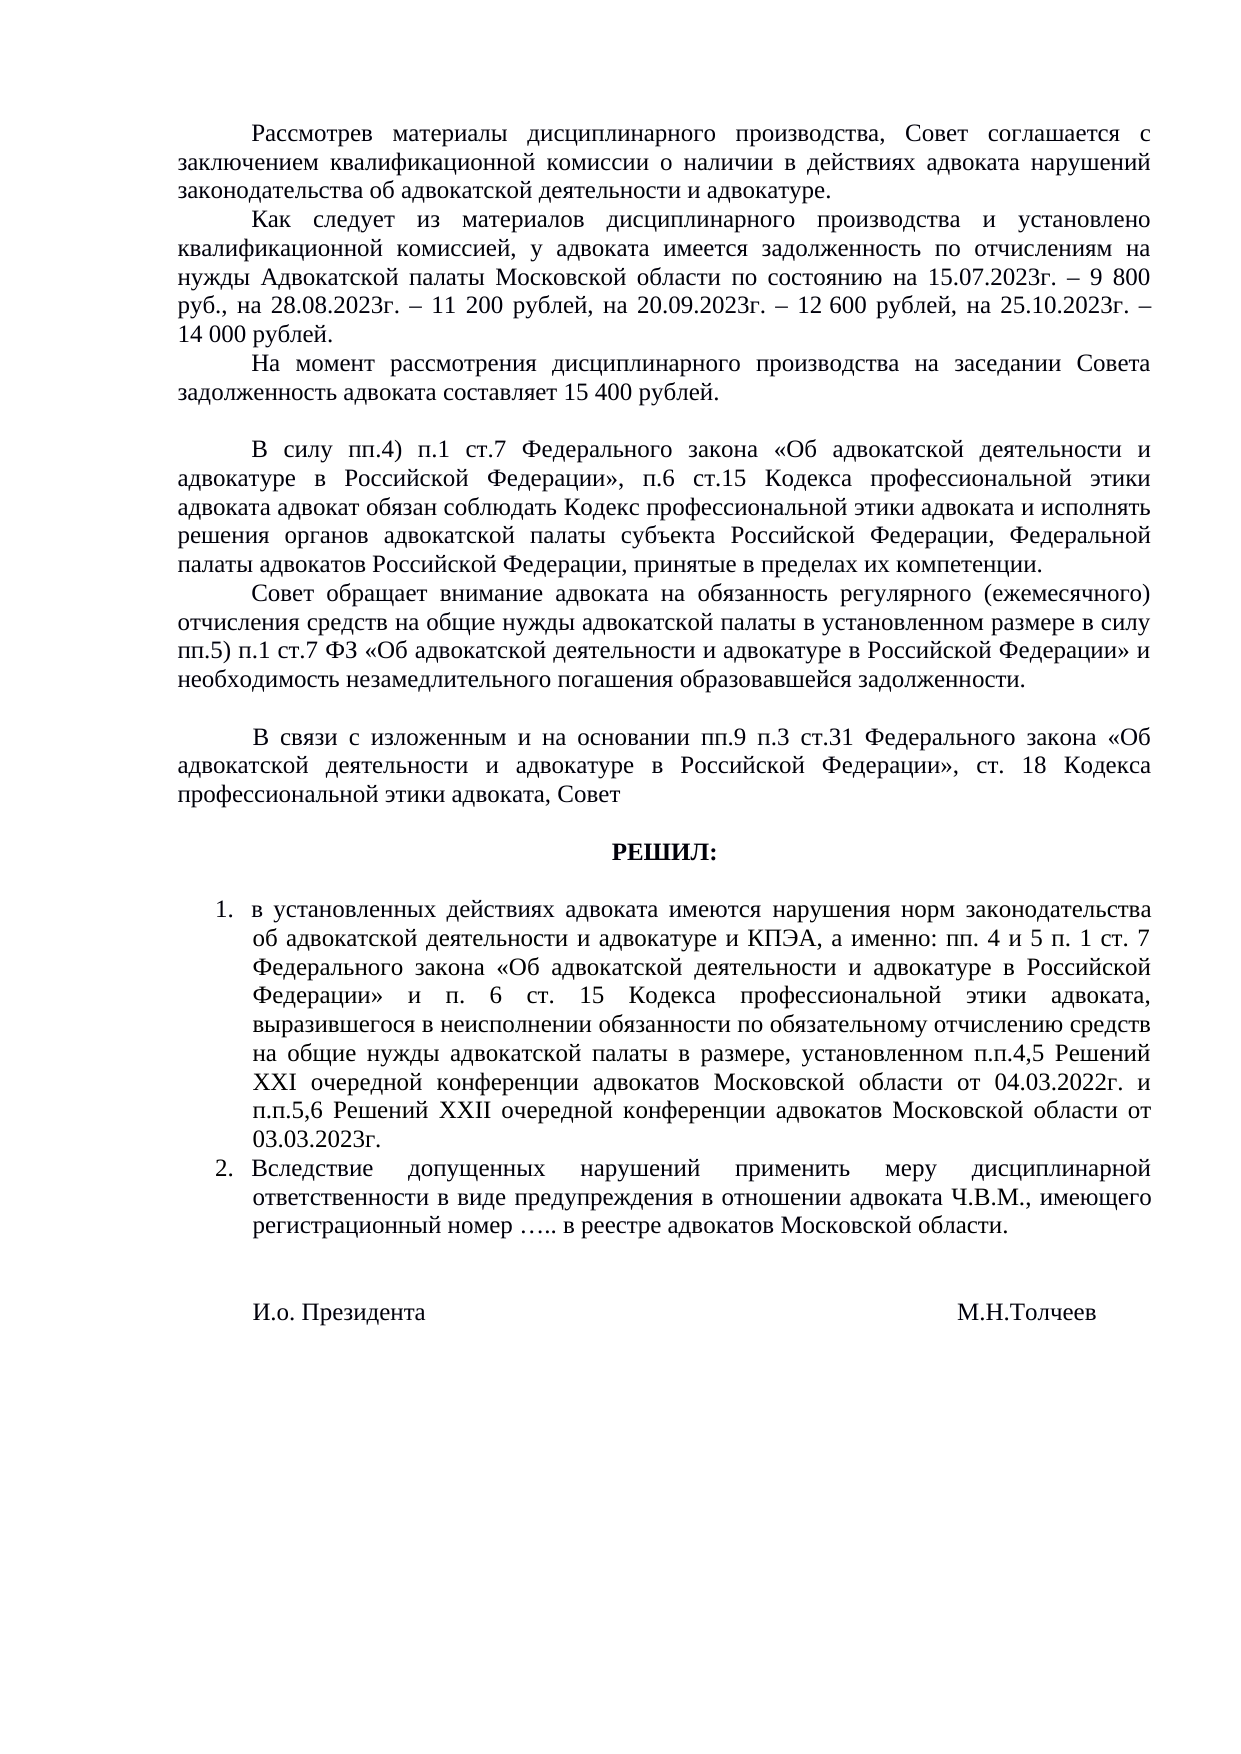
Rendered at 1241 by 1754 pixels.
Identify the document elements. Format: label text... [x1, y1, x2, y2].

text Рассмотрев материалы дисциплинарного производства, Совет соглашается с заключением квалификационной комиссии о наличии в действиях адвоката нарушений законодательства об адвокатской деятельности и адвокатуре. [177, 118, 1152, 204]
text В связи с изложенным и на основании пп.9 п.3 ст.31 Федерального закона «Об адвокатской деятельности и адвокатуре в Российской Федерации», ст. 18 Кодекса профессиональной этики адвоката, Совет [177, 722, 1152, 808]
text Как следует из материалов дисциплинарного производства и установлено квалификационной комиссией, у адвоката имеется задолженность по отчислениям на нужды Адвокатской палаты Московской области по состоянию на 15.07.2023г. – 9 800 руб., на 28.08.2023г. – 11 200 рублей, на 20.09.2023г. – 12 600 рублей, на 25.10.2023г. – 14 000 рублей. [177, 204, 1152, 348]
text На момент рассмотрения дисциплинарного производства на заседании Совета задолженность адвоката составляет 15 400 рублей. [177, 348, 1152, 406]
list Вследствие допущенных нарушений применить меру дисциплинарной ответственности в виде предупреждения в отношении адвоката Ч.В.М., имеющего регистрационный номер ….. в реестре адвокатов Московской области. [215, 1153, 1152, 1239]
list в установленных действиях адвоката имеются нарушения норм законодательства об адвокатской деятельности и адвокатуре и КПЭА, а именно: пп. 4 и 5 п. 1 ст. 7 Федерального закона «Об адвокатской деятельности и адвокатуре в Российской Федерации» и п. 6 ст. 15 Кодекса профессиональной этики адвоката, выразившегося в неисполнении обязанности по обязательному отчислению средств на общие нужды адвокатской палаты в размере, установленном п.п.4,5 Решений XXI очередной конференции адвокатов Московской области от 04.03.2022г. и п.п.5,6 Решений XXII очередной конференции адвокатов Московской области от 03.03.2023г. [215, 894, 1152, 1153]
text И.о. Президента М.Н.Толчеев [252, 1297, 1152, 1326]
text Совет обращает внимание адвоката на обязанность регулярного (ежемесячного) отчисления средств на общие нужды адвокатской палаты в установленном размере в силу пп.5) п.1 ст.7 ФЗ «Об адвокатской деятельности и адвокатуре в Российской Федерации» и необходимость незамедлительного погашения образовавшейся задолженности. [177, 578, 1152, 693]
text В силу пп.4) п.1 ст.7 Федерального закона «Об адвокатской деятельности и адвокатуре в Российской Федерации», п.6 ст.15 Кодекса профессиональной этики адвоката адвокат обязан соблюдать Кодекс профессиональной этики адвоката и исполнять решения органов адвокатской палаты субъекта Российской Федерации, Федеральной палаты адвокатов Российской Федерации, принятые в пределах их компетенции. [177, 434, 1152, 578]
text РЕШИЛ: [177, 837, 1152, 866]
